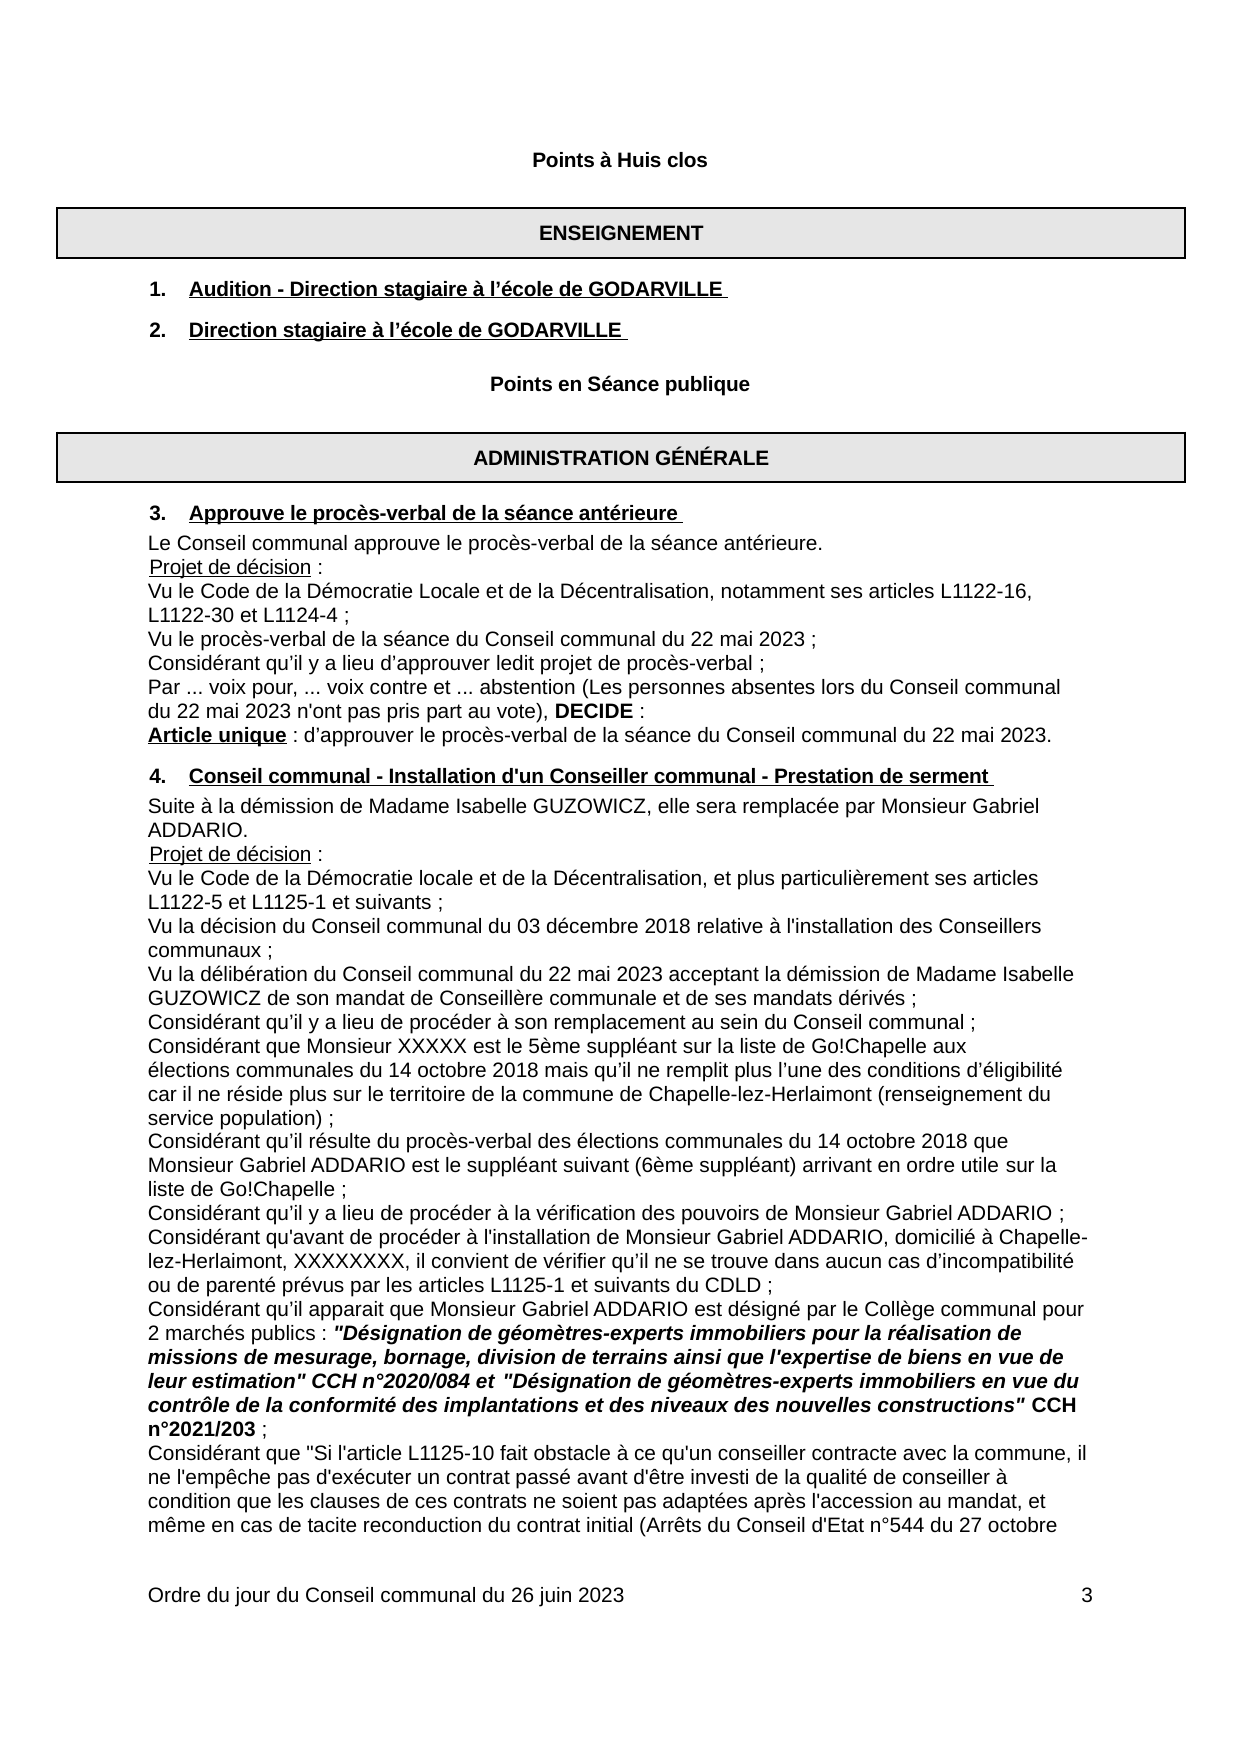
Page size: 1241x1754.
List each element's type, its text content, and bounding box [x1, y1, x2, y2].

text Vu la délibération du Conseil communal du 22 mai 2023 acceptant la démission de Madame Isabelle GUZOWICZ de son mandat de Conseillère communale et de ses mandats dérivés ; [148, 962, 1093, 1009]
text 1. Audition - Direction stagiaire à l’école de GODARVILLE [149, 276, 1184, 300]
text Projet de décision : [149, 842, 1184, 866]
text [148, 1441, 1093, 1537]
table_header Administration générale [58, 434, 1184, 481]
text Suite à la démission de Madame Isabelle GUZOWICZ, elle sera remplacée par Monsieur Gabriel ADDARIO. [148, 794, 1093, 842]
text Article unique : d’approuver le procès-verbal de la séance du Conseil communal du 22 mai 2023. [148, 722, 1093, 746]
text Considérant qu'avant de procéder à l'installation de Monsieur Gabriel ADDARIO, domicilié à Chapelle-lez-Herlaimont, XXXXXXXX, il convient de vérifier qu’il ne se trouve dans aucun cas d’incompatibilité ou de parenté prévus par les articles L1125-1 et suivants du CDLD ; [148, 1225, 1093, 1297]
text Considérant qu’il résulte du procès-verbal des élections communales du 14 octobre 2018 que Monsieur Gabriel ADDARIO est le suppléant suivant (6ème suppléant) arrivant en ordre utile sur la liste de Go!Chapelle ; [148, 1129, 1093, 1201]
text Points à Huis clos [57, 148, 1184, 172]
text Vu la décision du Conseil communal du 03 décembre 2018 relative à l'installation des Conseillers communaux ; [148, 914, 1093, 962]
text Vu le Code de la Démocratie locale et de la Décentralisation, et plus particulièrement ses articles L1122-5 et L1125-1 et suivants ; [148, 866, 1093, 914]
text Considérant que Monsieur XXXXX est le 5ème suppléant sur la liste de Go!Chapelle aux élections communales du 14 octobre 2018 mais qu’il ne remplit plus l’une des conditions d’éligibilité car il ne réside plus sur le territoire de la commune de Chapelle-lez-Herlaimont (renseignement du service population) ; [148, 1033, 1093, 1129]
text Considérant qu’il apparait que Monsieur Gabriel ADDARIO est désigné par le Collège communal pour 2 marchés publics : "Désignation de géomètres-experts immobiliers pour la réalisation de missions de mesurage, bornage, division de terrains ainsi que l'expertise de biens en vue de leur estimation" CCH n°2020/084 et "Désignation de géomètres-experts immobiliers en vue du contrôle de la conformité des implantations et des niveaux des nouvelles constructions" CCH n°2021/203 ; [148, 1297, 1093, 1441]
table_header Enseignement [58, 209, 1184, 257]
text 4. Conseil communal - Installation d'un Conseiller communal - Prestation de serment [149, 764, 1184, 788]
text Considérant qu’il y a lieu d’approuver ledit projet de procès-verbal ; [148, 651, 1093, 674]
text Vu le Code de la Démocratie Locale et de la Décentralisation, notamment ses articles L1122-16, L1122-30 et L1124-4 ; [148, 579, 1093, 627]
text Considérant qu’il y a lieu de procéder à son remplacement au sein du Conseil communal ; [148, 1009, 1093, 1033]
text 3. Approuve le procès-verbal de la séance antérieure [149, 501, 1184, 525]
text Le Conseil communal approuve le procès-verbal de la séance antérieure. [148, 531, 1093, 555]
text Considérant qu’il y a lieu de procéder à la vérification des pouvoirs de Monsieur Gabriel ADDARIO ; [148, 1201, 1093, 1225]
text 2. Direction stagiaire à l’école de GODARVILLE [149, 318, 1184, 342]
text Par ... voix pour, ... voix contre et ... abstention (Les personnes absentes lors du Conseil communal du 22 mai 2023 n'ont pas pris part au vote), DECIDE : [148, 674, 1093, 722]
text Vu le procès-verbal de la séance du Conseil communal du 22 mai 2023 ; [148, 627, 1093, 651]
text Points en Séance publique [57, 372, 1184, 396]
text Projet de décision : [149, 555, 1184, 579]
